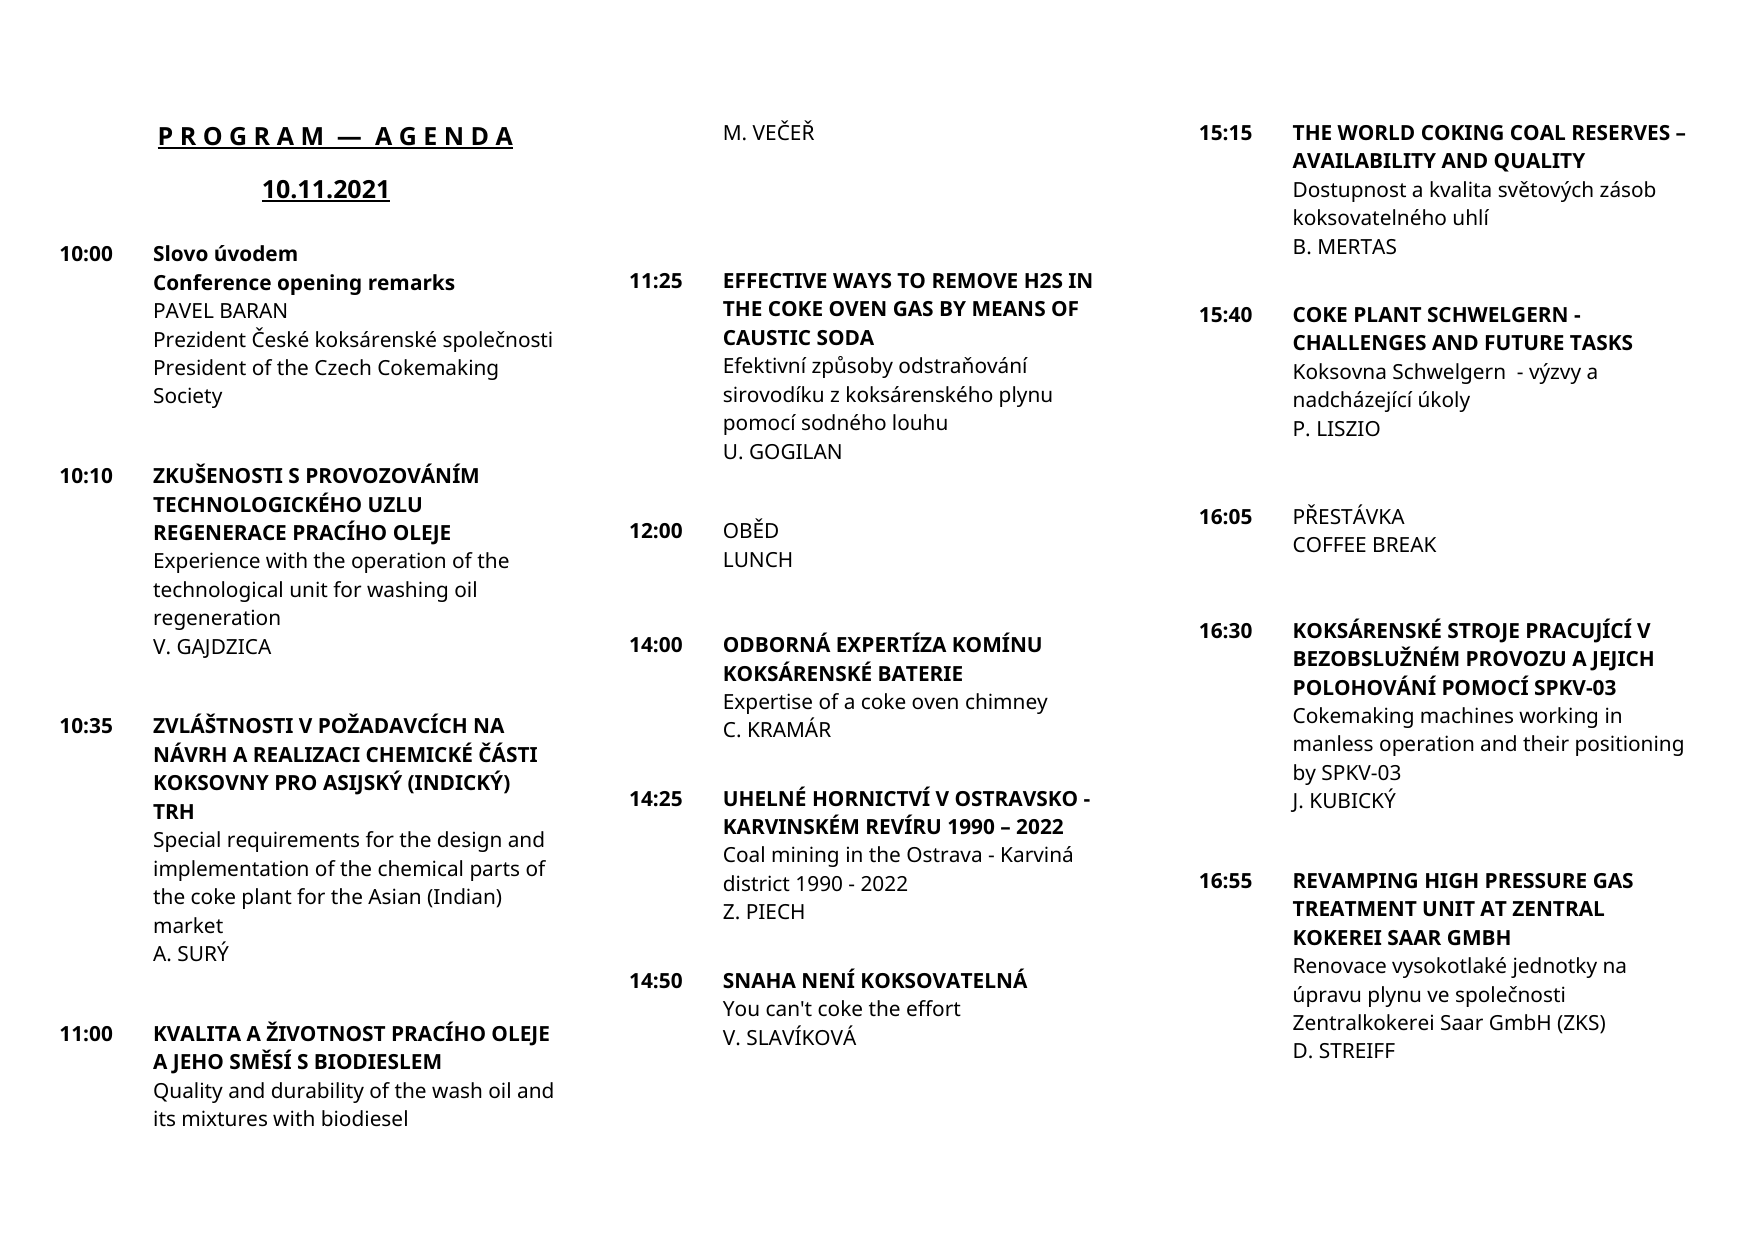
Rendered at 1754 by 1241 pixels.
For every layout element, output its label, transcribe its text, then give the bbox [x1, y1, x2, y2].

text Quality and durability of the wash oil and its mixtures with biodiesel [59, 1076, 555, 1133]
text Special requirements for the design and implementation of the chemical parts of the coke plant for the Asian (Indian) market [59, 825, 555, 939]
text Coal mining in the Ostrava - Karviná district 1990 - 2022 [629, 841, 1125, 897]
text Pavel BARAN [59, 296, 555, 325]
text 10:35 Zvláštnosti v požadavcích na návrh a realizaci chemické části koksovny pro asijský (indický) trh [59, 712, 555, 825]
text A. SURÝ [59, 939, 555, 968]
text 10:10 Zkušenosti s provozováním technologického uzlu regenerace pracího oleje [59, 461, 555, 547]
text J. KUBICKÝ [1199, 786, 1695, 815]
text Prezident České koksárenské společnosti [59, 325, 555, 353]
text 12:00 OBĚD [629, 516, 1125, 545]
text 14:00 Odborná expertíza komínu koksárenské baterie [629, 630, 1125, 687]
text 10:00 Slovo úvodem [59, 239, 555, 268]
text 16:30 Koksárenské stroje pracující v bezobslužném provozu a jejich polohování pomocí SPKV-03 [1199, 616, 1695, 701]
text Experience with the operation of the technological unit for washing oil regeneration [59, 547, 555, 632]
text Expertise of a coke oven chimney [629, 687, 1125, 716]
text 14:50 Snaha není koksovatelná [629, 966, 1125, 994]
text Koksovna Schwelgern - výzvy a nadcházející úkoly [1199, 357, 1695, 414]
text You can't coke the effort [629, 994, 1125, 1023]
text 15:15 The world coking coal reserves – availability and quality [1199, 118, 1695, 175]
text M. VEČEŘ [629, 118, 1125, 147]
text 16:55 Revamping High Pressure Gas Treatment unit at Zentral Kokerei Saar GmbH [1199, 866, 1695, 951]
text Cokemaking machines working in manless operation and their positioning by SPKV-03 [1199, 701, 1695, 786]
text U. GOGILAN [629, 437, 1125, 465]
text 16:05 PŘestávka [1199, 502, 1695, 530]
text coffee break [1199, 530, 1695, 559]
text Dostupnost a kvalita světových zásob koksovatelného uhlí [1199, 175, 1695, 232]
text Renovace vysokotlaké jednotky na úpravu plynu ve společnosti Zentralkokerei Saar GmbH (ZKS) [1199, 951, 1695, 1037]
text 11:25 Effective ways to remove H2S in the coke oven gas by means of caustic soda [629, 266, 1125, 351]
text 11:00 Kvalita a životnost pracího oleje a jeho směsí s biodieslem [59, 1019, 555, 1076]
text C. KRAMÁR [629, 716, 1125, 744]
text 15:40 Coke Plant Schwelgern - Challenges and future tasks [1199, 300, 1695, 357]
subtitle P R O G R A M — a g e n d a [115, 118, 555, 152]
text Conference opening remarks [59, 268, 555, 296]
text Z. PIECH [629, 897, 1125, 926]
text LUNCH [629, 545, 1125, 573]
text B. MERTAS [1199, 232, 1695, 260]
text P. LISZIO [1199, 414, 1695, 442]
subtitle 10.11.2021 [97, 171, 555, 205]
text President of the Czech Cokemaking Society [59, 353, 555, 410]
text Efektivní způsoby odstraňování sirovodíku z koksárenského plynu pomocí sodného louhu [629, 351, 1125, 437]
text D. STREIFF [1199, 1037, 1695, 1065]
text 14:25 Uhelné hornictví v Ostravsko - Karvinském revíru 1990 – 2022 [629, 784, 1125, 841]
text V. SLAVÍKOVÁ [629, 1023, 1125, 1051]
text V. GAJDZICA [59, 632, 555, 660]
